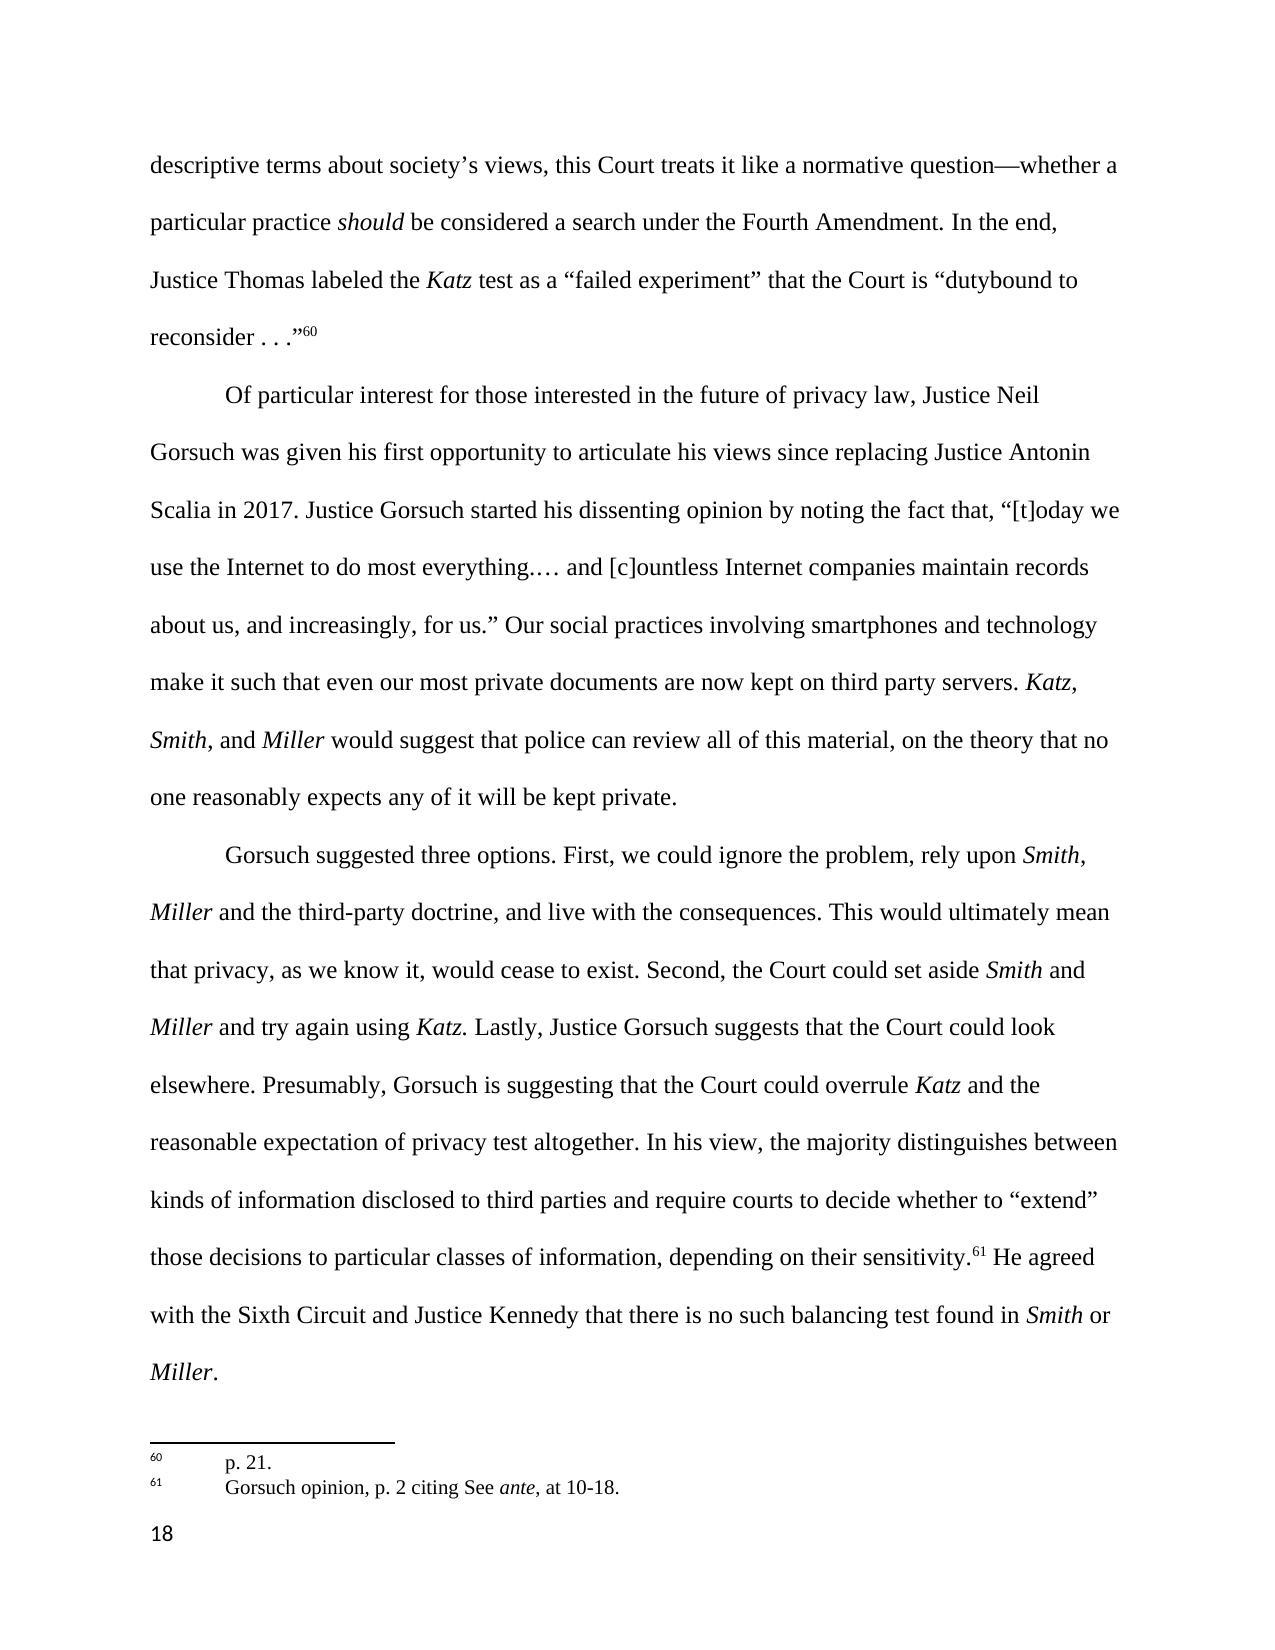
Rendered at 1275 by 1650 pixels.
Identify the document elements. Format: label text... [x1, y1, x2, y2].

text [150, 150, 1125, 351]
text Of particular interest for those interested in the future of privacy law, Justice Neil Gorsuch was given his first opportunity to articulate his views since replacing Justice Antonin Scalia in 2017. Justice Gorsuch started his dissenting opinion by noting the fact that, “[t]oday we use the Internet to do most everything.… and [c]ountless Internet companies maintain records about us, and increasingly, for us.” Our social practices involving smartphones and technology make it such that even our most private documents are now kept on third party servers. Katz, Smith, and Miller would suggest that police can review all of this material, on the theory that no one reasonably expects any of it will be kept private. [150, 380, 1125, 811]
text Gorsuch suggested three options. First, we could ignore the problem, rely upon Smith, Miller and the third-party doctrine, and live with the consequences. This would ultimately mean that privacy, as we know it, would cease to exist. Second, the Court could set aside Smith and Miller and try again using Katz. Lastly, Justice Gorsuch suggests that the Court could look elsewhere. Presumably, Gorsuch is suggesting that the Court could overrule Katz and the reasonable expectation of privacy test altogether. In his view, the majority distinguishes between kinds of information disclosed to third parties and require courts to decide whether to “extend” those decisions to particular classes of information, depending on their sensitivity. He agreed with the Sixth Circuit and Justice Kennedy that there is no such balancing test found in Smith or Miller. [150, 840, 1125, 1386]
